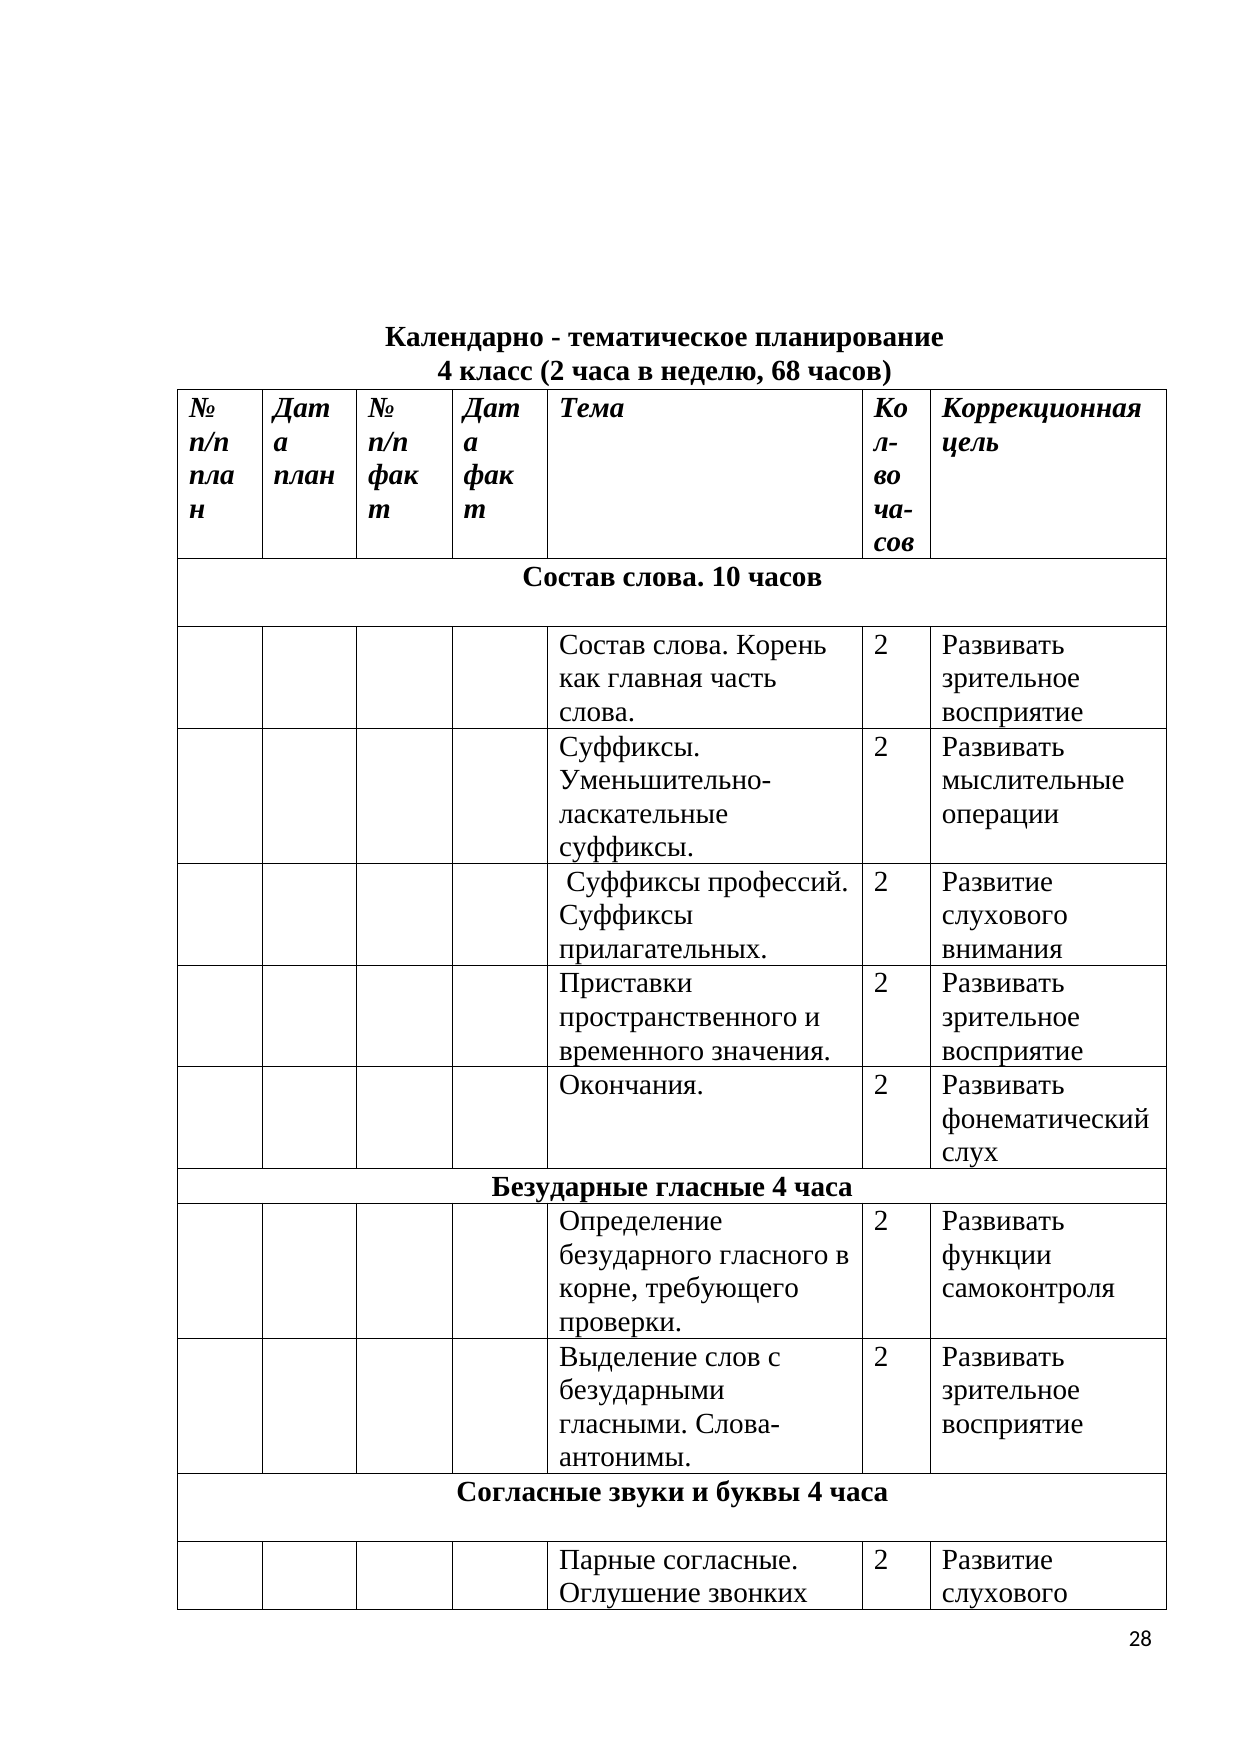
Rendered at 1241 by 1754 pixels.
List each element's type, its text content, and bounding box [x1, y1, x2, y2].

table_cell [263, 966, 356, 1066]
table_cell [453, 1542, 547, 1609]
table_cell 2 [863, 1067, 930, 1168]
table_header № п/п план [178, 390, 262, 558]
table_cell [931, 1542, 1166, 1609]
table_cell [357, 1204, 452, 1338]
table_cell Развивать зрительное восприятие [931, 1339, 1166, 1473]
table_cell Приставки пространственного и временного значения. [548, 966, 862, 1066]
table_cell [357, 1542, 452, 1609]
table_header Тема [548, 390, 862, 558]
table_header № п/п факт [357, 390, 452, 558]
table_cell Безударные гласные 4 часа [178, 1169, 1166, 1202]
table_cell [178, 864, 262, 964]
table_cell [178, 1204, 262, 1338]
table_cell [453, 1339, 547, 1473]
text 4 класс (2 часа в неделю, 68 часов) [177, 353, 1152, 386]
table_cell [263, 1542, 356, 1609]
text Календарно - тематическое планирование [177, 319, 1152, 353]
table_cell Развитие слухового внимания [931, 864, 1166, 964]
table_cell [263, 1067, 356, 1168]
table_cell 2 [863, 864, 930, 964]
table_cell Развивать фонематический слух [931, 1067, 1166, 1168]
table_cell [453, 966, 547, 1066]
table_cell Состав слова. 10 часов [178, 559, 1166, 626]
table_cell [178, 729, 262, 863]
table_cell [453, 1204, 547, 1338]
table_cell Развивать зрительное восприятие [931, 966, 1166, 1066]
table_cell Суффиксы профессий. Суффиксы прилагательных. [548, 864, 862, 964]
table_header Дата факт [453, 390, 547, 558]
table_header Дата план [263, 390, 356, 558]
table_cell [178, 627, 262, 728]
table_cell Развивать зрительное восприятие [931, 627, 1166, 728]
table_cell [178, 1542, 262, 1609]
table_cell [357, 627, 452, 728]
table_cell [357, 1067, 452, 1168]
table_cell [453, 729, 547, 863]
table_cell [357, 864, 452, 964]
table_header Кол-во ча-сов [863, 390, 930, 558]
table_cell 2 [863, 966, 930, 1066]
table_cell [357, 966, 452, 1066]
table_cell 2 [863, 1542, 930, 1609]
table_header Коррекционная цель [931, 390, 1166, 558]
table_cell Суффиксы. Уменьшительно-ласкательные суффиксы. [548, 729, 862, 863]
table_cell 2 [863, 1339, 930, 1473]
table_cell [263, 627, 356, 728]
table_cell [453, 1067, 547, 1168]
table_cell Развивать мыслительные операции [931, 729, 1166, 863]
table_cell Окончания. [548, 1067, 862, 1168]
table_cell 2 [863, 1204, 930, 1338]
table_cell Выделение слов с безударными гласными. Слова-антонимы. [548, 1339, 862, 1473]
table_cell [178, 1067, 262, 1168]
table_cell [178, 1339, 262, 1473]
table_cell 2 [863, 627, 930, 728]
table_cell [357, 729, 452, 863]
table_cell [263, 729, 356, 863]
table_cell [548, 1542, 862, 1609]
table_cell [263, 864, 356, 964]
table_cell [453, 627, 547, 728]
table_cell [357, 1339, 452, 1473]
table_cell [178, 966, 262, 1066]
table_cell Развивать функции самоконтроля [931, 1204, 1166, 1338]
table_cell Состав слова. Корень как главная часть слова. [548, 627, 862, 728]
table_cell Определение безударного гласного в корне, требующего проверки. [548, 1204, 862, 1338]
table_cell 2 [863, 729, 930, 863]
table_cell [263, 1204, 356, 1338]
table_cell Согласные звуки и буквы 4 часа [178, 1474, 1166, 1541]
table_cell [453, 864, 547, 964]
table_cell [263, 1339, 356, 1473]
